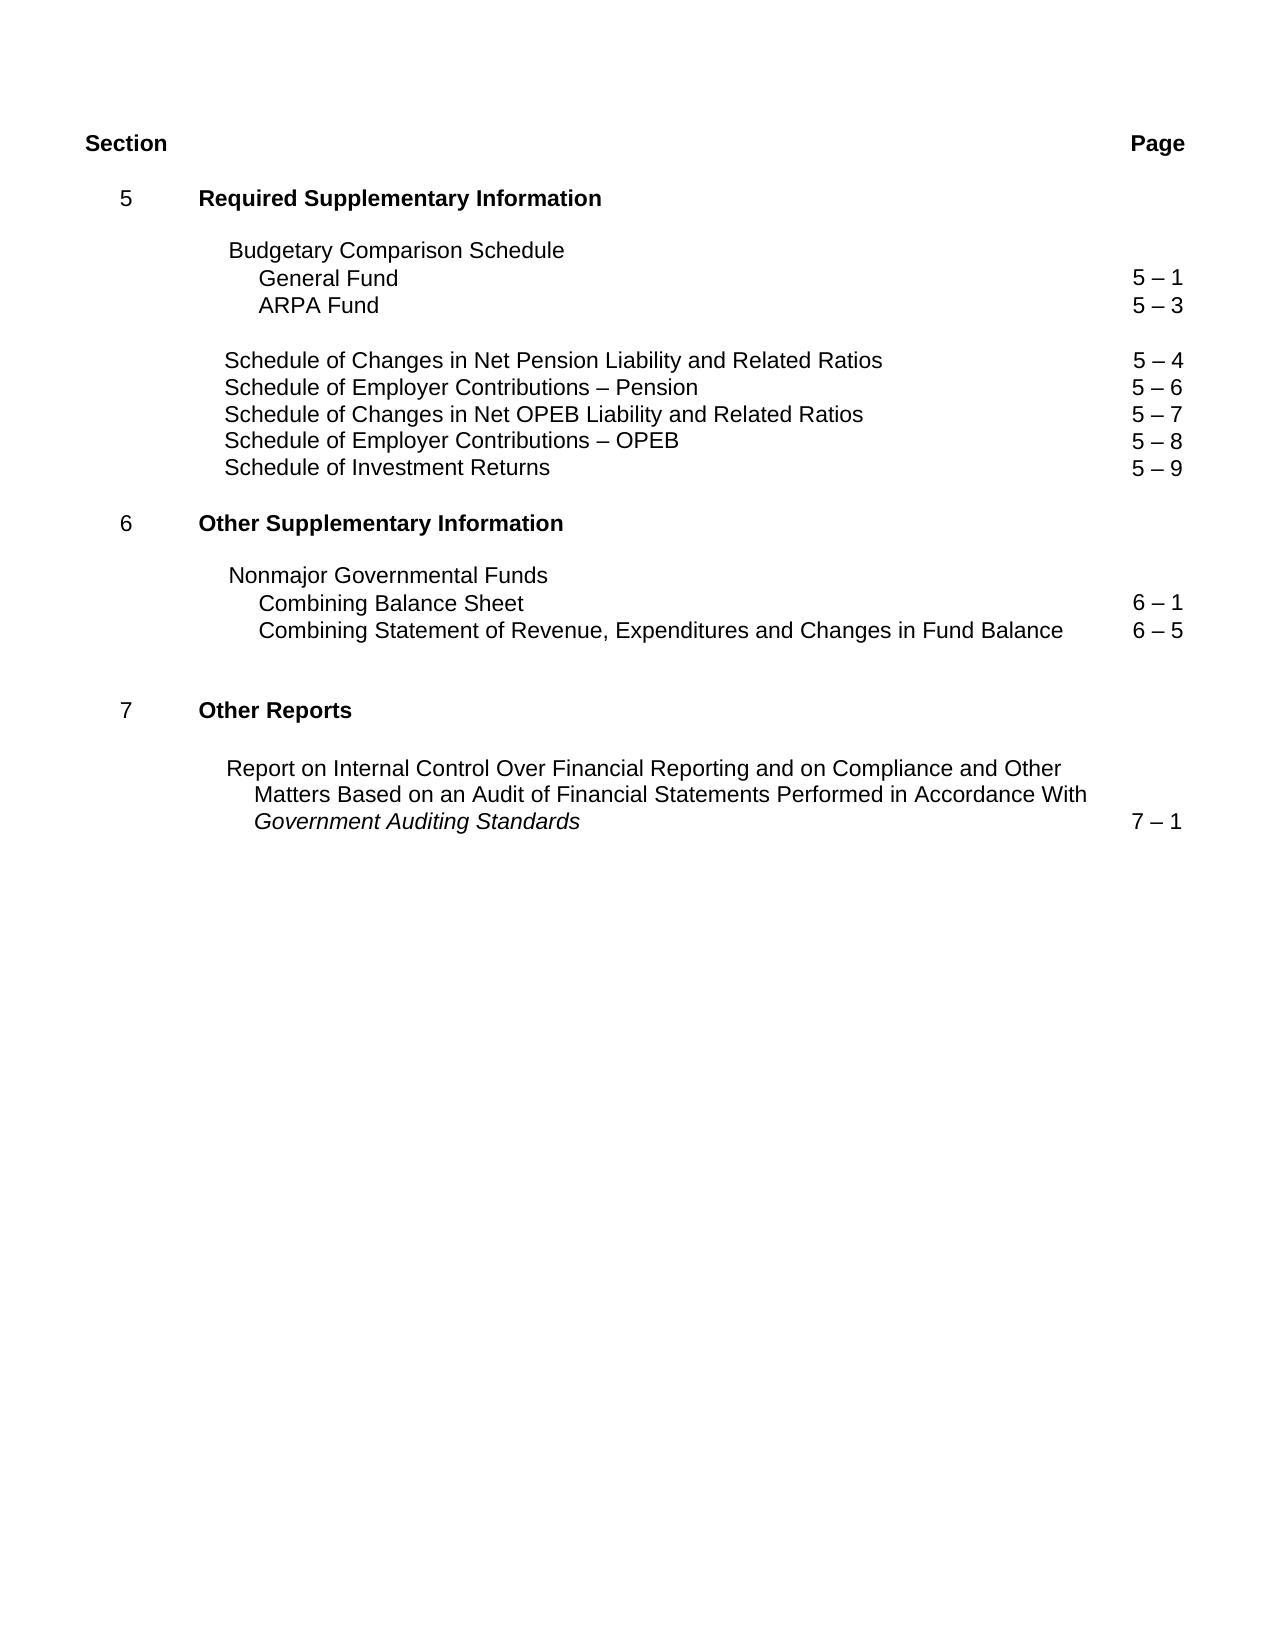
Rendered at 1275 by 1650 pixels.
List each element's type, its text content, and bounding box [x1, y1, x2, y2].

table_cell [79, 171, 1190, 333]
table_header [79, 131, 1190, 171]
text Report on Internal Control Over Financial Reporting and on Compliance and Other Matters Based on an Audit of Financial Statements Performed in Accordance With [226, 754, 1121, 807]
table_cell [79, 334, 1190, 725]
text Government Auditing Standards 7 – 1 [254, 808, 1219, 834]
